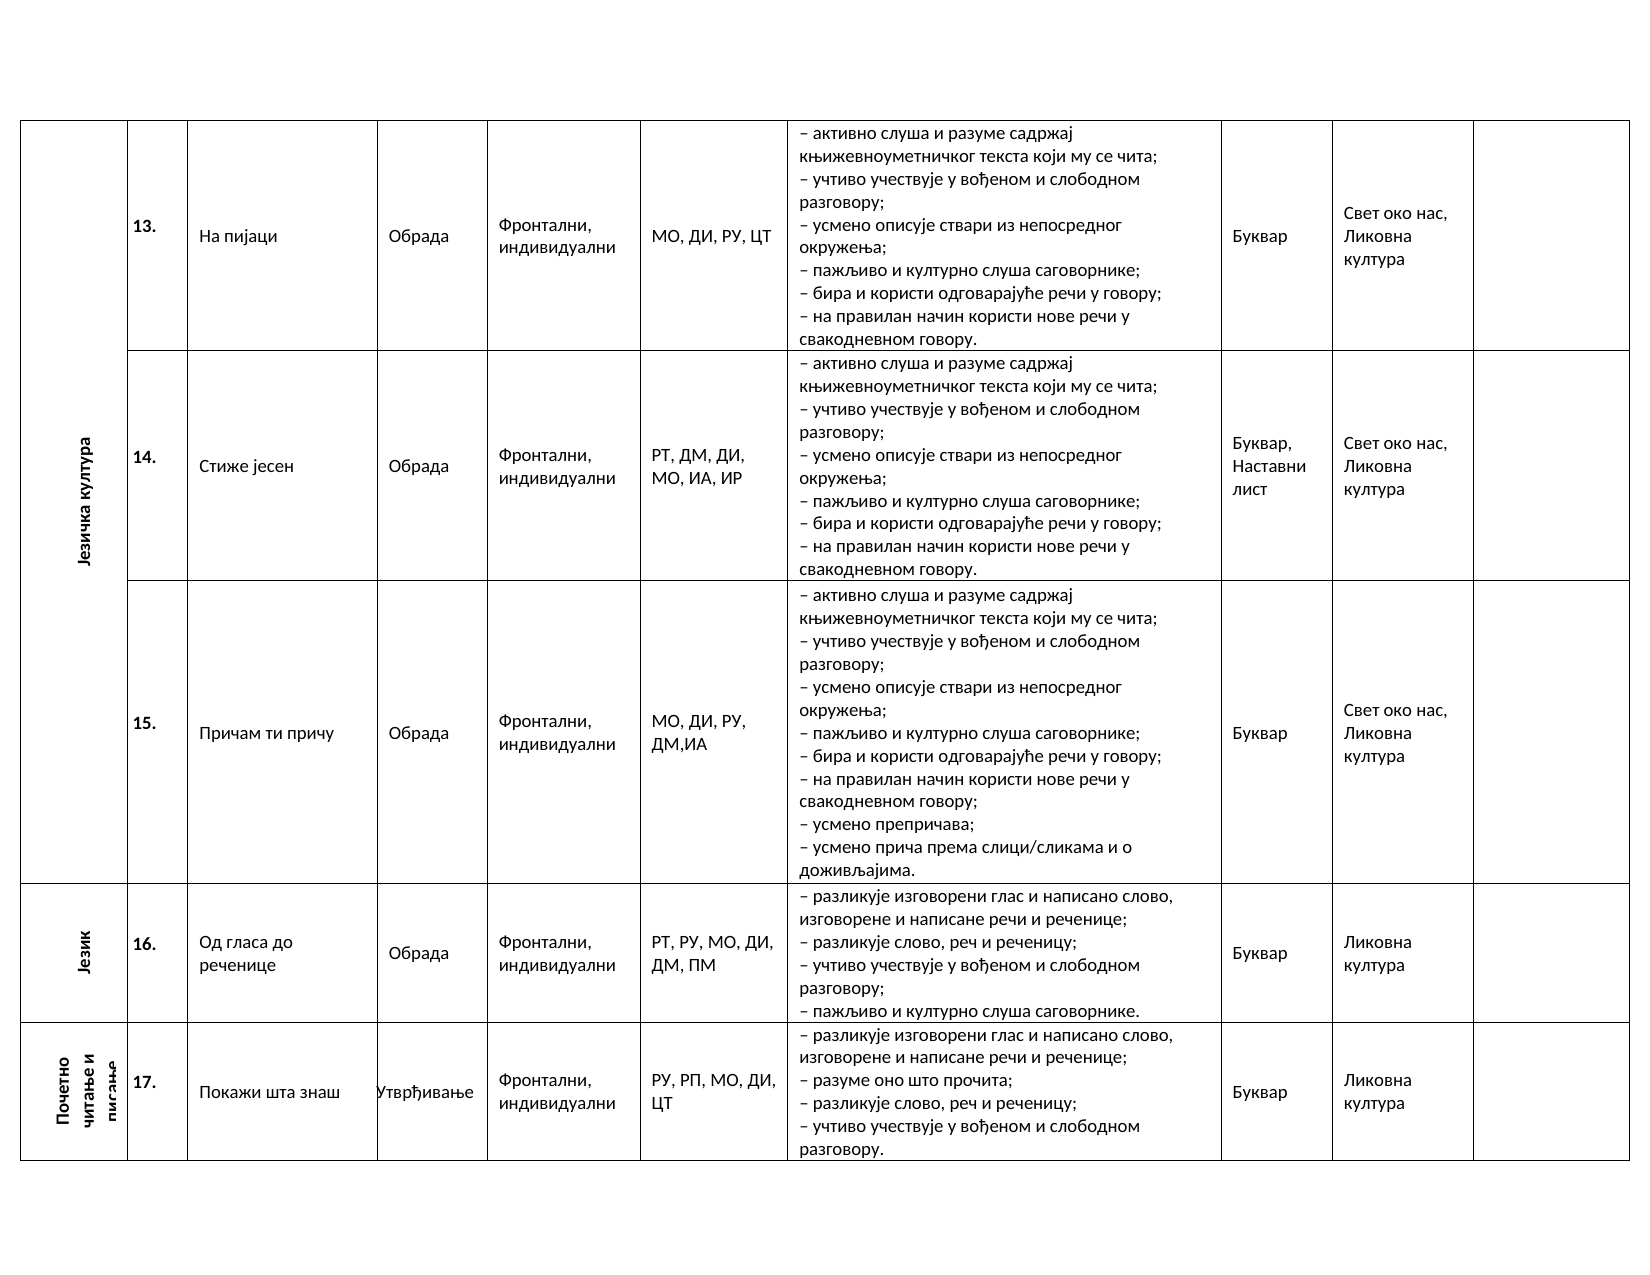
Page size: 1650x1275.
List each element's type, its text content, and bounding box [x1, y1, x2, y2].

table_cell Фронтални, индивидуални [488, 884, 640, 1022]
table_cell Фронтални, индивидуални [488, 1023, 640, 1160]
table_cell МО, ДИ, РУ, ДМ,ИА [641, 581, 787, 883]
table_cell Фронтални, индивидуални [488, 351, 640, 580]
table_cell РТ, РУ, МО, ДИ, ДМ, ПМ [641, 884, 787, 1022]
table_cell Буквар [1222, 884, 1332, 1022]
table_cell Обрада [378, 884, 487, 1022]
table_cell РТ, ДМ, ДИ, МО, ИА, ИР [641, 351, 787, 580]
table_header Свет око нас, Ликовна култура [1333, 121, 1473, 350]
table_cell 15. [128, 581, 187, 883]
table_header 13. [128, 121, 187, 350]
table_cell 14. [128, 351, 187, 580]
table_cell Причам ти причу [188, 581, 377, 883]
table_header Буквар [1222, 121, 1332, 350]
table_cell [1474, 1023, 1629, 1160]
table_cell – разликује изговорени глас и написано слово, изговорене и написане речи и реченице; – разликује слово, реч и реченицу; – учтиво учествује у вођеном и слободном разговору; – пажљиво и културно слуша саговорнике. [788, 884, 1221, 1022]
table_cell Буквар [1222, 581, 1332, 883]
table_cell РУ, РП, МО, ДИ, ЦТ [641, 1023, 787, 1160]
table_header Фронтални, индивидуални [488, 121, 640, 350]
table_cell [1474, 884, 1629, 1022]
table_cell Ликовна култура [1333, 1023, 1473, 1160]
table_header На пијаци [188, 121, 377, 350]
table_cell – активно слуша и разуме садржај књижевноуметничког текста који му се чита; – учтиво учествује у вођеном и слободном разговору; – усмено описује ствари из непосредног окружења; – пажљиво и културно слуша саговорнике; – бира и користи одговарајуће речи у говору; – на правилан начин користи нове речи у свакодневном говору; – усмено препричава; – усмено прича према слици/сликама и о доживљајима. [788, 581, 1221, 883]
table_cell [1474, 351, 1629, 580]
table_cell Обрада [378, 581, 487, 883]
table_cell Језик [21, 884, 127, 1022]
table_cell Свет око нас, Ликовна култура [1333, 581, 1473, 883]
table_cell Буквар [1222, 1023, 1332, 1160]
table_cell Стиже јесен [188, 351, 377, 580]
table_cell Од гласа до реченице [188, 884, 377, 1022]
table_cell [1474, 581, 1629, 883]
table_cell Покажи шта знаш [188, 1023, 377, 1160]
table_header – активно слуша и разуме садржај књижевноуметничког текста који му се чита; – учтиво учествује у вођеном и слободном разговору; – усмено описује ствари из непосредног окружења; – пажљиво и културно слуша саговорнике; – бира и користи одговарајуће речи у говору; – на правилан начин користи нове речи у свакодневном говору. [788, 121, 1221, 350]
table_header Обрада [378, 121, 487, 350]
table_header МО, ДИ, РУ, ЦТ [641, 121, 787, 350]
table_cell Свет око нас, Ликовна култура [1333, 351, 1473, 580]
table_cell – разликује изговорени глас и написано слово, изговорене и написане речи и реченице; – разуме оно што прочита; – разликује слово, реч и реченицу; – учтиво учествује у вођеном и слободном разговору. [788, 1023, 1221, 1160]
table_cell Фронтални, индивидуални [488, 581, 640, 883]
table_cell 17. [128, 1023, 187, 1160]
table_cell Буквар, Наставни лист [1222, 351, 1332, 580]
table_cell Почетно читање и писање [21, 1023, 127, 1160]
table_cell Утврђивање [378, 1023, 487, 1160]
table_header [1474, 121, 1629, 350]
table_cell 16. [128, 884, 187, 1022]
table_header Језичка култура [21, 121, 127, 883]
table_cell Ликовна култура [1333, 884, 1473, 1022]
table_cell Обрада [378, 351, 487, 580]
